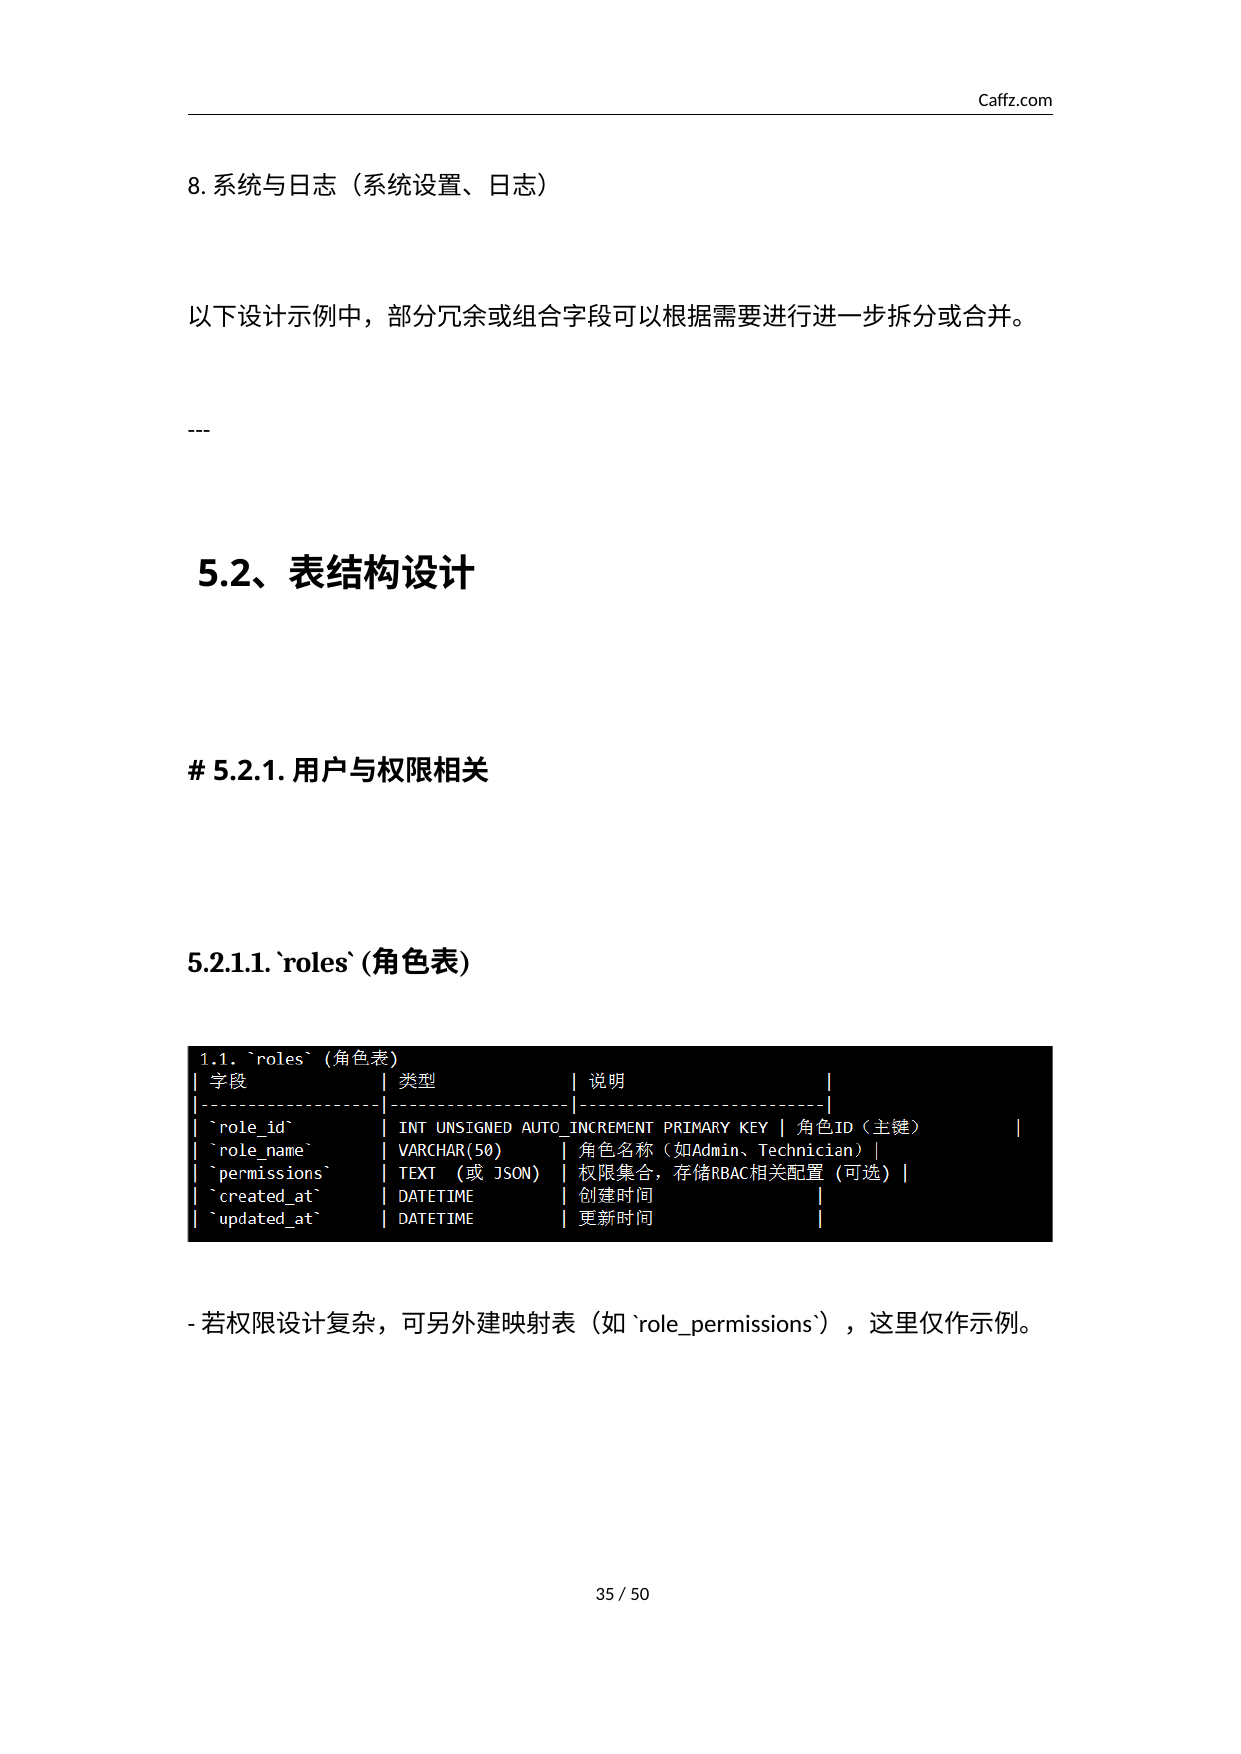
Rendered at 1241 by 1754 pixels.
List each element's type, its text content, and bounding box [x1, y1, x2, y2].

subtitle # 5.2.1. 用户与权限相关 [187, 736, 1053, 801]
text --- [187, 413, 1053, 445]
subtitle 5.2.1.1. `roles` (角色表) [187, 927, 1053, 992]
picture [187, 1046, 1053, 1242]
text - 若权限设计复杂，可另外建映射表（如 `role_permissions`），这里仅作示例。 [187, 1289, 1053, 1354]
text 以下设计示例中，部分冗余或组合字段可以根据需要进行进一步拆分或合并。 [187, 282, 1053, 347]
text 8. 系统与日志（系统设置、日志） [187, 151, 1053, 216]
subtitle 5.2、表结构设计 [187, 537, 1053, 602]
